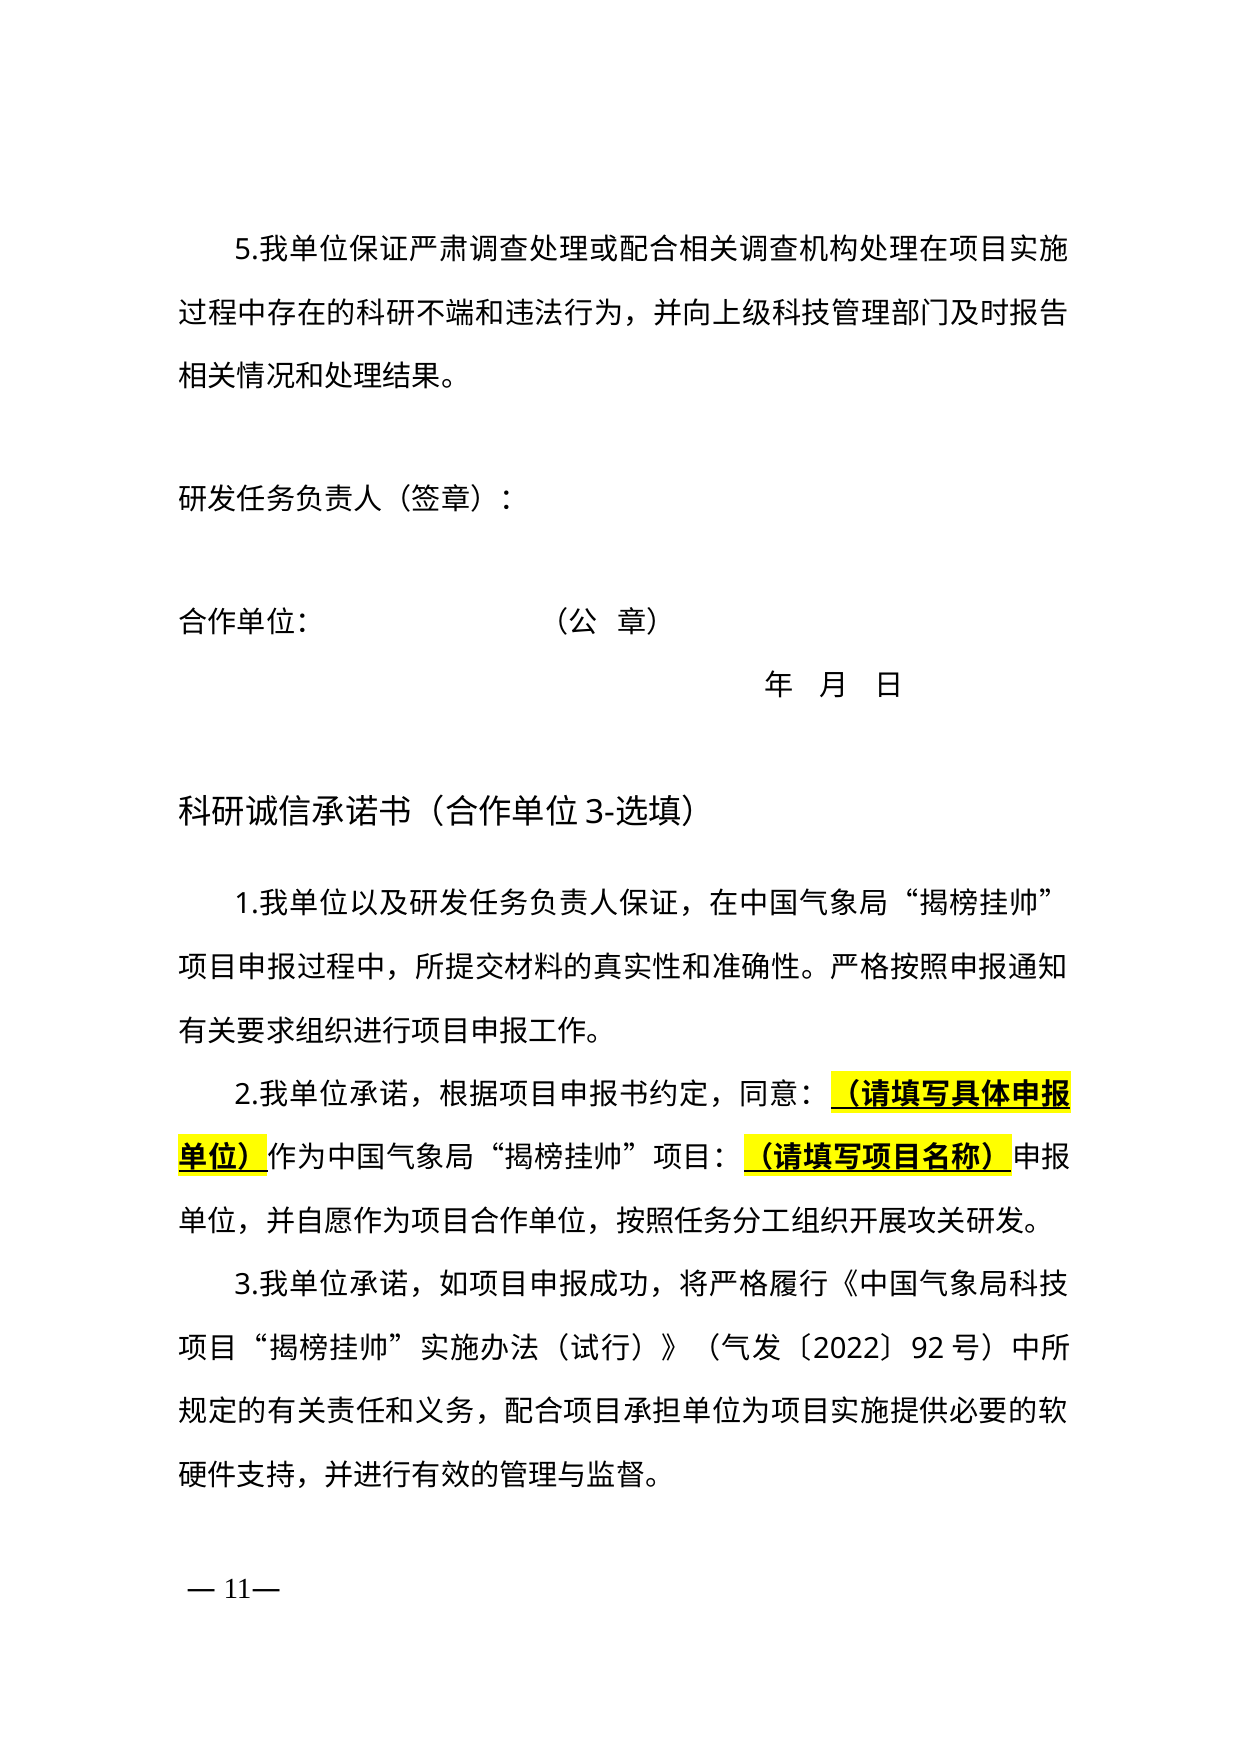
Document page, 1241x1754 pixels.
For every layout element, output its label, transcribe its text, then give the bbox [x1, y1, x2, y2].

text 年 月 日 [178, 662, 1071, 704]
text 3.我单位承诺，如项目申报成功，将严格履行《中国气象局科技项目“揭榜挂帅”实施办法（试行）》（气发〔2022〕92号）中所规定的有关责任和义务，配合项目承担单位为项目实施提供必要的软硬件支持，并进行有效的管理与监督。 [178, 1261, 1071, 1494]
text 合作单位： （公 章） [178, 598, 1071, 641]
text 2.我单位承诺，根据项目申报书约定，同意：（请填写具体申报单位）作为中国气象局“揭榜挂帅”项目：（请填写项目名称）申报单位，并自愿作为项目合作单位，按照任务分工组织开展攻关研发。 [178, 1071, 1071, 1240]
text 5.我单位保证严肃调查处理或配合相关调查机构处理在项目实施过程中存在的科研不端和违法行为，并向上级科技管理部门及时报告相关情况和处理结果。 [178, 226, 1071, 395]
text 研发任务负责人（签章）： [178, 476, 1071, 518]
text 1.我单位以及研发任务负责人保证，在中国气象局“揭榜挂帅”项目申报过程中，所提交材料的真实性和准确性。严格按照申报通知有关要求组织进行项目申报工作。 [178, 880, 1071, 1049]
text 科研诚信承诺书（合作单位3-选填） [178, 785, 1074, 833]
